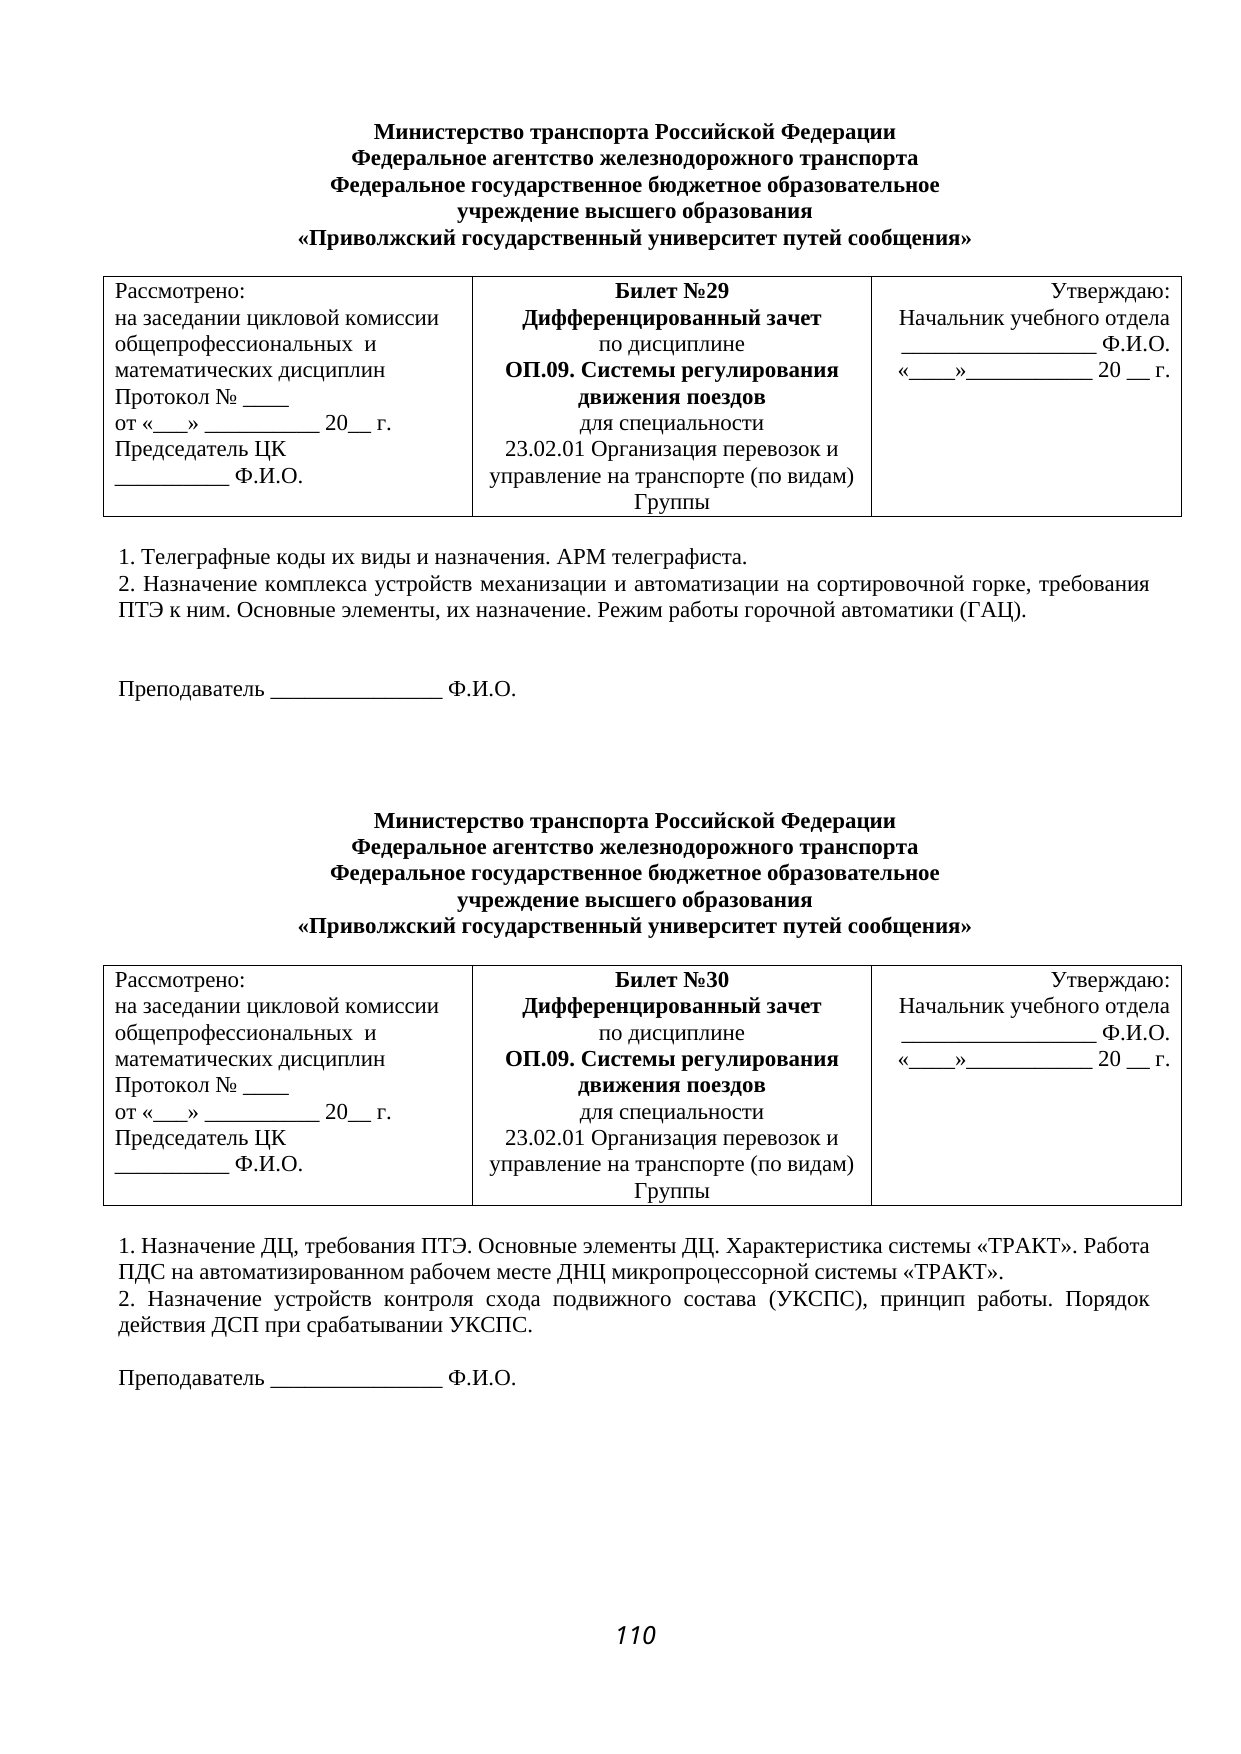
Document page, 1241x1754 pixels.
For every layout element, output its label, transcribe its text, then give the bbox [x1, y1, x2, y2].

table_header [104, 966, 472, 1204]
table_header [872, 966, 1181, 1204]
text Министерство транспорта Российской Федерации [118, 118, 1152, 144]
text «Приволжский государственный университет путей сообщения» [118, 223, 1152, 250]
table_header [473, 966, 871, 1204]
text учреждение высшего образования [118, 886, 1152, 912]
text 1. Назначение ДЦ, требования ПТЭ. Основные элементы ДЦ. Характеристика системы «ТРАКТ». Работа ПДС на автоматизированном рабочем месте ДНЦ микропроцессорной системы «ТРАКТ». [118, 1232, 1152, 1284]
text 1. Телеграфные коды их виды и назначения. АРМ телеграфиста. [118, 543, 1152, 569]
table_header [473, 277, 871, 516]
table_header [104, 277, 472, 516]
text 2. Назначение комплекса устройств механизации и автоматизации на сортировочной горке, требования ПТЭ к ним. Основные элементы, их назначение. Режим работы горочной автоматики (ГАЦ). [118, 569, 1152, 622]
text 2. Назначение устройств контроля схода подвижного состава (УКСПС), принцип работы. Порядок действия ДСП при срабатывании УКСПС. [118, 1284, 1152, 1337]
text Федеральное агентство железнодорожного транспорта [118, 144, 1152, 171]
text Федеральное государственное бюджетное образовательное [118, 859, 1152, 886]
text Федеральное государственное бюджетное образовательное [118, 171, 1152, 197]
text «Приволжский государственный университет путей сообщения» [118, 912, 1152, 938]
text Преподаватель _______________ Ф.И.О. [118, 1364, 1152, 1390]
text Министерство транспорта Российской Федерации [118, 807, 1152, 833]
text Федеральное агентство железнодорожного транспорта [118, 833, 1152, 859]
text учреждение высшего образования [118, 197, 1152, 223]
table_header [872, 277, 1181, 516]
text Преподаватель _______________ Ф.И.О. [118, 675, 1152, 701]
